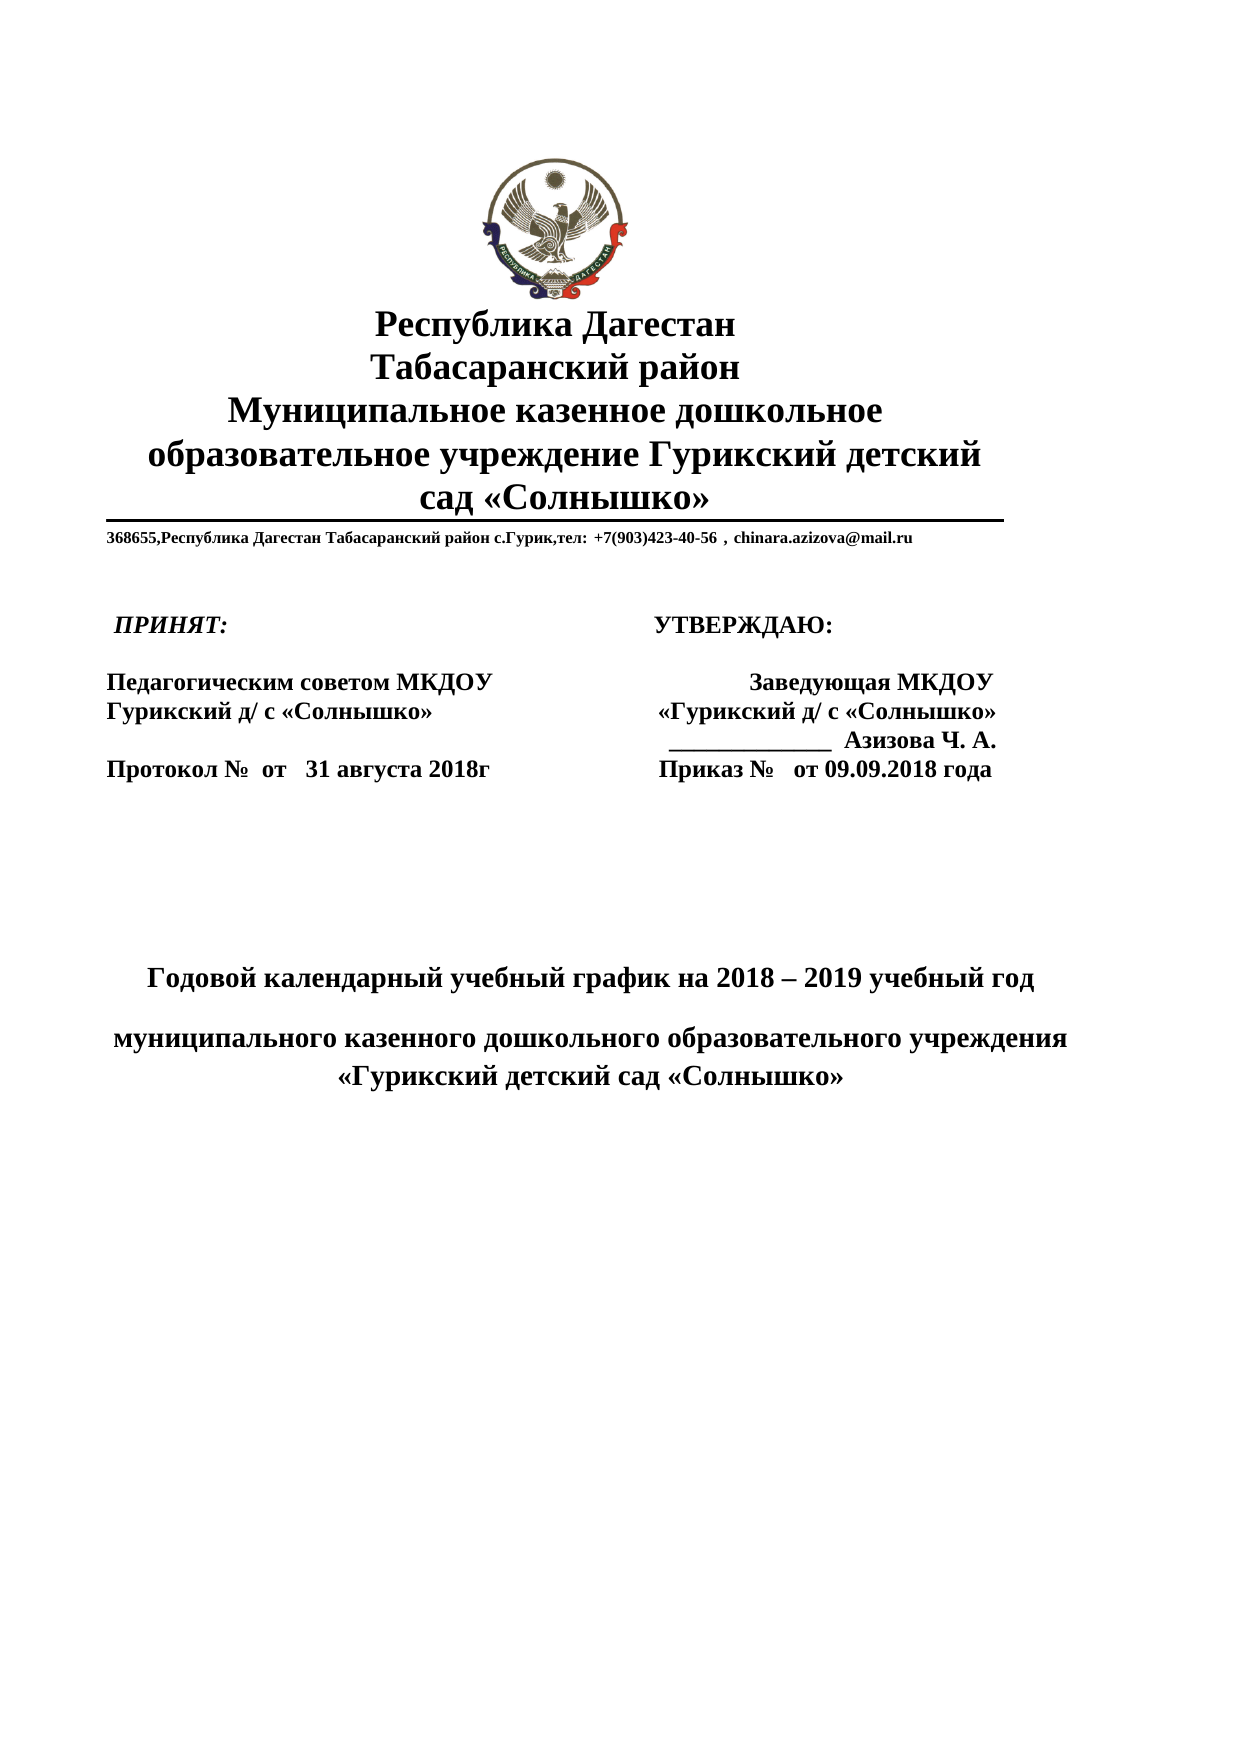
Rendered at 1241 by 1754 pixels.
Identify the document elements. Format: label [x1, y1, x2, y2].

table_header [103, 118, 1078, 1596]
picture [480, 154, 631, 302]
